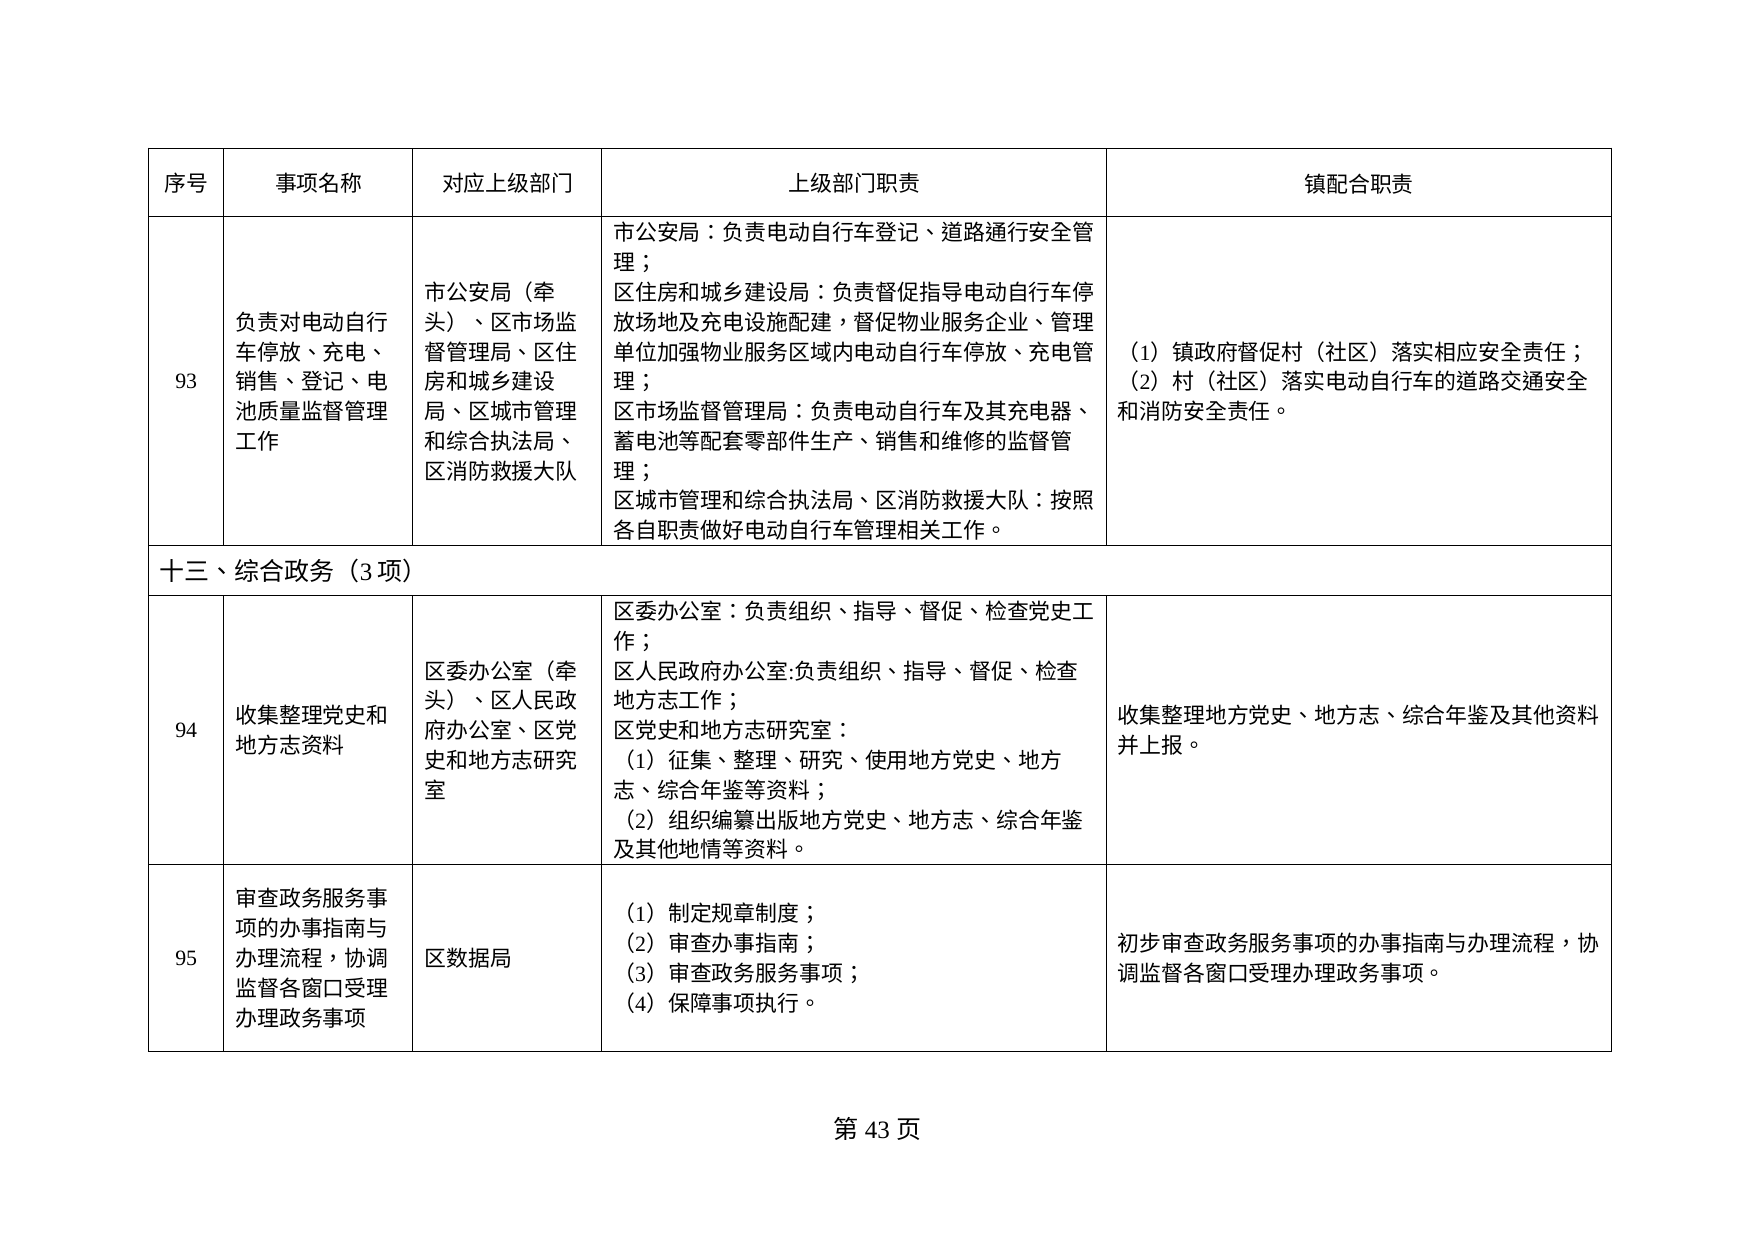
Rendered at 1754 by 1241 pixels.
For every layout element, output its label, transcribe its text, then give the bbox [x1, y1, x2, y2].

table_cell 收集整理地方党史、地方志、综合年鉴及其他资料并上报。 [1107, 596, 1611, 864]
table_header 上级部门职责 [602, 149, 1106, 216]
table_header 序号 [149, 149, 223, 216]
table_cell 区数据局 [413, 865, 601, 1051]
table_header 对应上级部门 [413, 149, 601, 216]
table_cell （1）镇政府督促村（社区）落实相应安全责任； （2）村（社区）落实电动自行车的道路交通安全和消防安全责任。 [1107, 217, 1611, 545]
table_cell 十三、综合政务（3项） [149, 546, 1611, 595]
table_header 镇配合职责 [1107, 149, 1611, 216]
table_cell （1）制定规章制度； （2）审查办事指南； （3）审查政务服务事项； （4）保障事项执行。 [602, 865, 1106, 1051]
table_cell 市公安局（牵头）、区市场监督管理局、区住房和城乡建设局、区城市管理和综合执法局、区消防救援大队 [413, 217, 601, 545]
table_cell 审查政务服务事项的办事指南与办理流程，协调监督各窗口受理办理政务事项 [224, 865, 412, 1051]
table_cell 95 [149, 865, 223, 1051]
table_cell 区委办公室：负责组织、指导、督促、检查党史工作； 区人民政府办公室:负责组织、指导、督促、检查地方志工作； 区党史和地方志研究室： （1）征集、整理、研究、使用地方党史、地方志、综合年鉴等资料； （2）组织编纂出版地方党史、地方志、综合年鉴及其他地情等资料。 [602, 596, 1106, 864]
table_cell 93 [149, 217, 223, 545]
table_cell 94 [149, 596, 223, 864]
table_cell 区委办公室（牵头）、区人民政府办公室、区党史和地方志研究室 [413, 596, 601, 864]
table_cell 市公安局：负责电动自行车登记、道路通行安全管理； 区住房和城乡建设局：负责督促指导电动自行车停放场地及充电设施配建，督促物业服务企业、管理单位加强物业服务区域内电动自行车停放、充电管理； 区市场监督管理局：负责电动自行车及其充电器、蓄电池等配套零部件生产、销售和维修的监督管理； 区城市管理和综合执法局、区消防救援大队：按照各自职责做好电动自行车管理相关工作。 [602, 217, 1106, 545]
table_header 事项名称 [224, 149, 412, 216]
table_cell 初步审查政务服务事项的办事指南与办理流程，协调监督各窗口受理办理政务事项。 [1107, 865, 1611, 1051]
table_cell 负责对电动自行车停放、充电、销售、登记、电池质量监督管理工作 [224, 217, 412, 545]
table_cell 收集整理党史和地方志资料 [224, 596, 412, 864]
